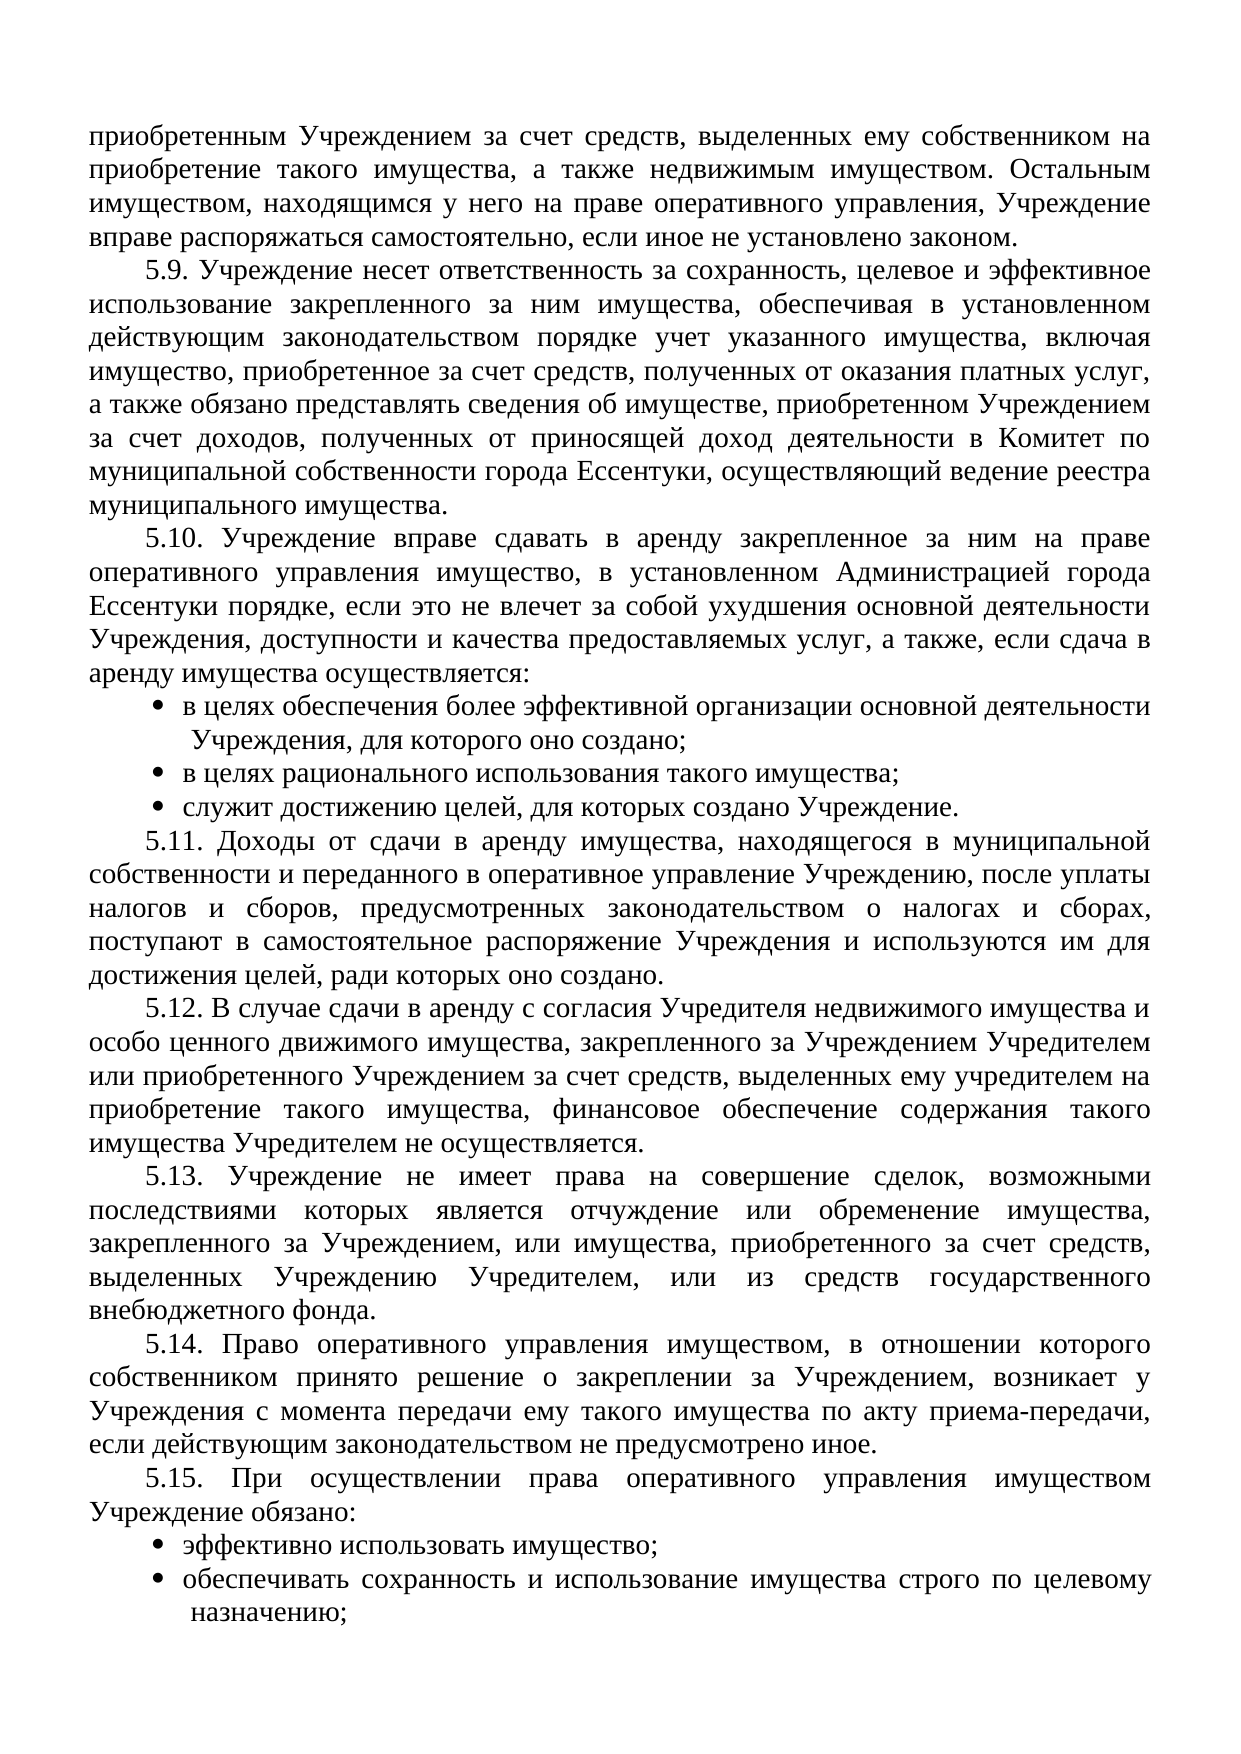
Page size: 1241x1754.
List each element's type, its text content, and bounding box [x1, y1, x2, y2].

text 5.14. Право оперативного управления имуществом, в отношении которого собственником принято решение о закреплении за Учреждением, возникает у Учреждения с момента передачи ему такого имущества по акту приема-передачи, если действующим законодательством не предусмотрено иное. [89, 1326, 1152, 1460]
list в целях обеспечения более эффективной организации основной деятельности Учреждения, для которого оно создано; [153, 688, 1152, 756]
text 5.11. Доходы от сдачи в аренду имущества, находящегося в муниципальной собственности и переданного в оперативное управление Учреждению, после уплаты налогов и сборов, предусмотренных законодательством о налогах и сборах, поступают в самостоятельное распоряжение Учреждения и используются им для достижения целей, ради которых оно создано. [89, 823, 1152, 991]
text 5.10. Учреждение вправе сдавать в аренду закрепленное за ним на праве оперативного управления имущество, в установленном Администрацией города Ессентуки порядке, если это не влечет за собой ухудшения основной деятельности Учреждения, доступности и качества предоставляемых услуг, а также, если сдача в аренду имущества осуществляется: [89, 521, 1152, 688]
list обеспечивать сохранность и использование имущества строго по целевому назначению; [153, 1561, 1152, 1628]
list в целях рационального использования такого имущества; [153, 756, 1152, 789]
text 5.15. При осуществлении права оперативного управления имуществом Учреждение обязано: [89, 1460, 1152, 1527]
text 5.13. Учреждение не имеет права на совершение сделок, возможными последствиями которых является отчуждение или обременение имущества, закрепленного за Учреждением, или имущества, приобретенного за счет средств, выделенных Учреждению Учредителем, или из средств государственного внебюджетного фонда. [89, 1158, 1152, 1326]
list служит достижению целей, для которых создано Учреждение. [153, 789, 1152, 823]
text 5.9. Учреждение несет ответственность за сохранность, целевое и эффективное использование закрепленного за ним имущества, обеспечивая в установленном действующим законодательством порядке учет указанного имущества, включая имущество, приобретенное за счет средств, полученных от оказания платных услуг, а также обязано представлять сведения об имуществе, приобретенном Учреждением за счет доходов, полученных от приносящей доход деятельности в Комитет по муниципальной собственности города Ессентуки, осуществляющий ведение реестра муниципального имущества. [89, 252, 1152, 521]
list эффективно использовать имущество; [153, 1527, 1152, 1561]
text 5.12. В случае сдачи в аренду с согласия Учредителя недвижимого имущества и особо ценного движимого имущества, закрепленного за Учреждением Учредителем или приобретенного Учреждением за счет средств, выделенных ему учредителем на приобретение такого имущества, финансовое обеспечение содержания такого имущества Учредителем не осуществляется. [89, 991, 1152, 1158]
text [89, 118, 1152, 252]
